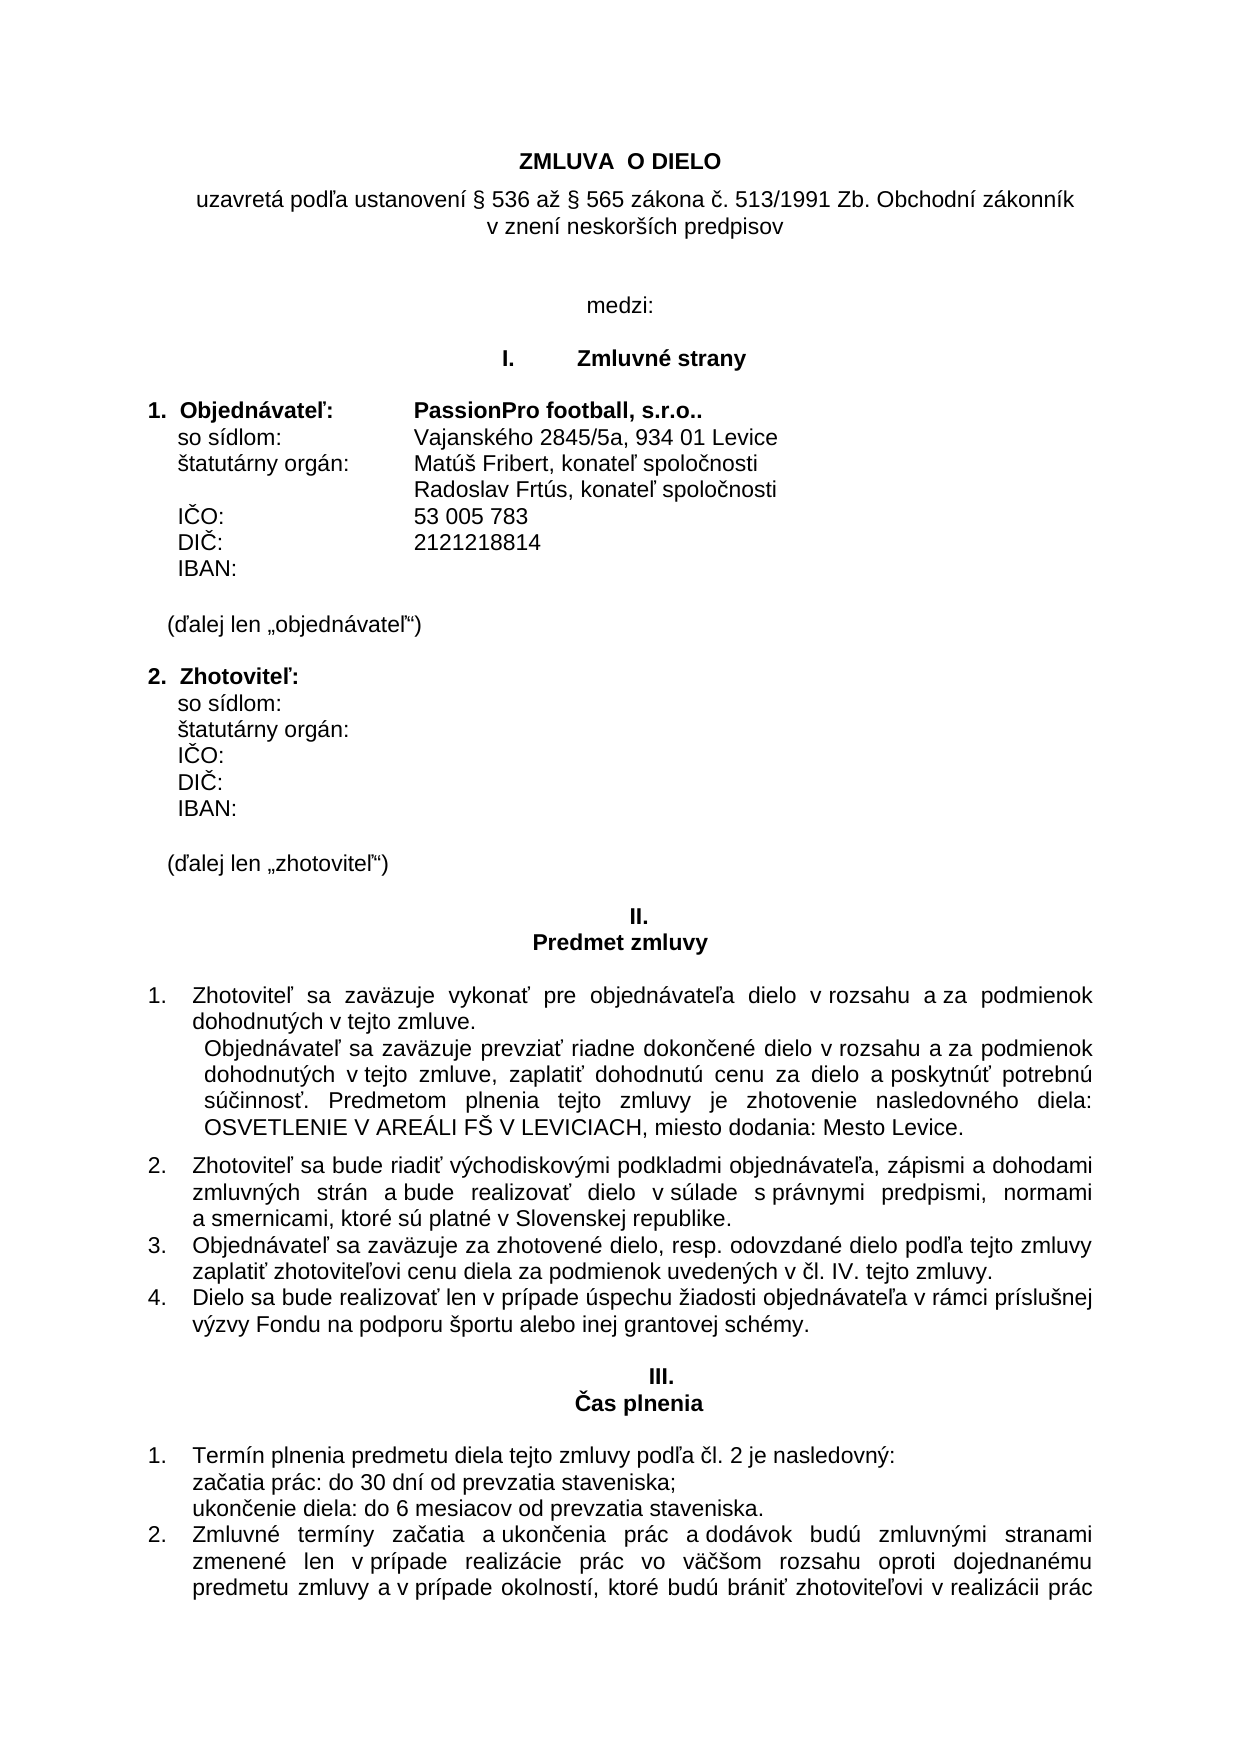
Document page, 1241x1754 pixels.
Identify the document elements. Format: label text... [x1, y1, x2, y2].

text DIČ: [148, 769, 1093, 795]
subtitle Zmluvné strany [155, 344, 1093, 371]
text II. [185, 903, 1093, 929]
text 2. Zhotoviteľ: [148, 663, 1093, 689]
text Čas plnenia [185, 1390, 1093, 1416]
text štatutárny orgán: [148, 716, 1093, 742]
text Objednávateľ sa zaväzuje prevziať riadne dokončené dielo v rozsahu a za podmienok dohodnutých v tejto zmluve, zaplatiť dohodnutú cenu za dielo a poskytnúť potrebnú súčinnosť. Predmetom plnenia tejto zmluvy je zhotovenie nasledovného diela: OSVETLENIE V AREÁLI FŠ V LEVICIACH, miesto dodania: Mesto Levice. [204, 1034, 1093, 1140]
text IČO: 53 005 783 [148, 503, 1093, 529]
text IČO: [148, 742, 1093, 769]
text Radoslav Frtús, konateľ spoločnosti [148, 476, 1093, 503]
list Objednávateľ sa zaväzuje za zhotovené dielo, resp. odovzdané dielo podľa tejto zmluvy zaplatiť zhotoviteľovi cenu diela za podmienok uvedených v čl. IV. tejto zmluvy. [148, 1232, 1093, 1284]
text Predmet zmluvy [148, 929, 1093, 956]
text DIČ: 2121218814 [148, 529, 1093, 555]
list Zhotoviteľ sa zaväzuje vykonať pre objednávateľa dielo v rozsahu a za podmienok dohodnutých v tejto zmluve. [148, 982, 1093, 1034]
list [148, 1521, 1093, 1601]
text (ďalej len „objednávateľ“) [148, 611, 1093, 637]
title ZMLUVA O DIELO [148, 148, 1093, 174]
list Zhotoviteľ sa bude riadiť východiskovými podkladmi objednávateľa, zápismi a dohodami zmluvných strán a bude realizovať dielo v súlade s právnymi predpismi, normami a smernicami, ktoré sú platné v Slovenskej republike. [148, 1152, 1093, 1232]
text IBAN: [148, 555, 1093, 582]
text so sídlom: [148, 689, 1093, 716]
text začatia prác: do 30 dní od prevzatia staveniska; [192, 1469, 1093, 1495]
list Termín plnenia predmetu diela tejto zmluvy podľa čl. 2 je nasledovný: [148, 1442, 1093, 1469]
text so sídlom: Vajanského 2845/5a, 934 01 Levice [148, 424, 1093, 450]
text III. [230, 1363, 1093, 1390]
text uzavretá podľa ustanovení § 536 až § 565 zákona č. 513/1991 Zb. Obchodní zákonník v znení neskorších predpisov [177, 186, 1093, 239]
text štatutárny orgán: Matúš Fribert, konateľ spoločnosti [148, 450, 1093, 476]
text ukončenie diela: do 6 mesiacov od prevzatia staveniska. [192, 1495, 1093, 1521]
text (ďalej len „zhotoviteľ“) [148, 850, 1093, 876]
text medzi: [148, 292, 1093, 318]
text 1. Objednávateľ: PassionPro football, s.r.o.. [148, 397, 1093, 424]
text IBAN: [148, 795, 1093, 821]
list Dielo sa bude realizovať len v prípade úspechu žiadosti objednávateľa v rámci príslušnej výzvy Fondu na podporu športu alebo inej grantovej schémy. [148, 1284, 1093, 1337]
